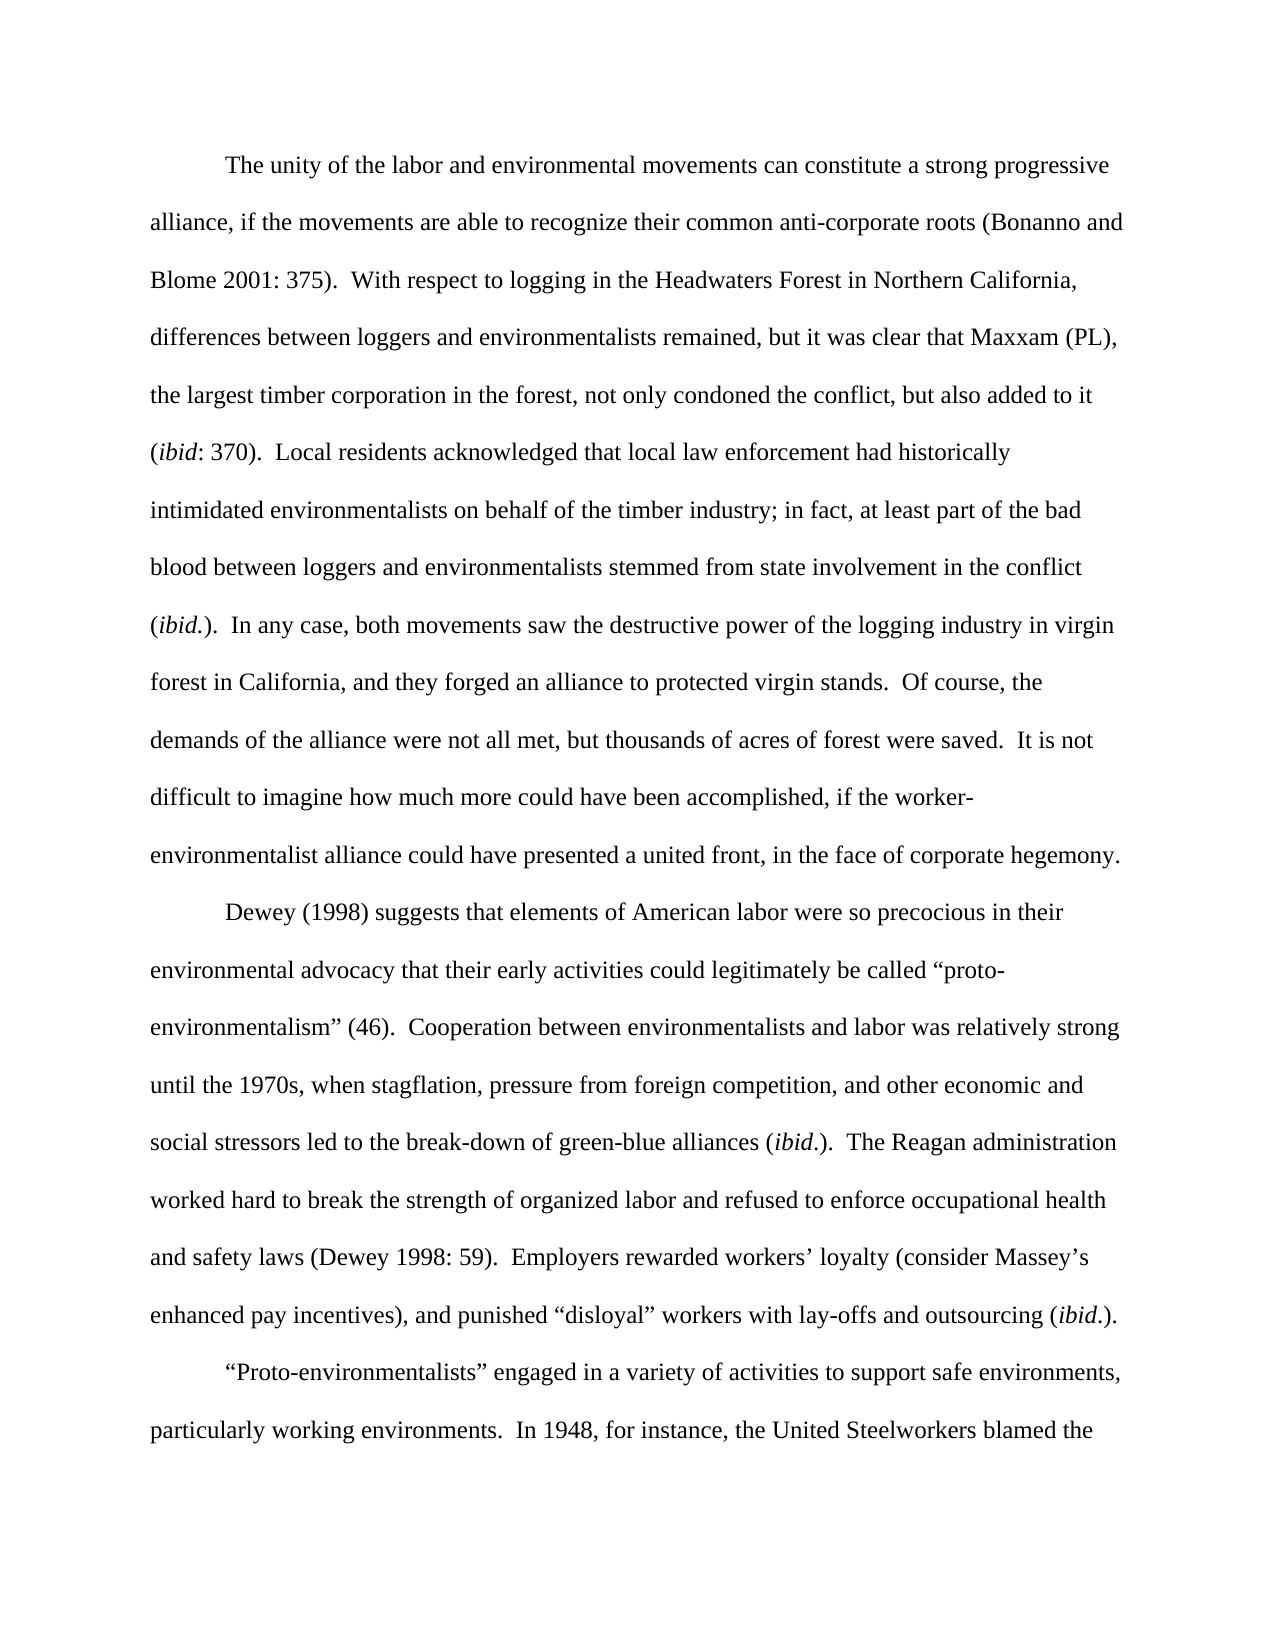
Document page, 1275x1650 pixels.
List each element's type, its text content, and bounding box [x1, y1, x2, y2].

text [150, 1357, 1125, 1444]
text Dewey (1998) suggests that elements of American labor were so precocious in their environmental advocacy that their early activities could legitimately be called “proto-environmentalism” (46). Cooperation between environmentalists and labor was relatively strong until the 1970s, when stagflation, pressure from foreign competition, and other economic and social stressors led to the break-down of green-blue alliances (ibid.). The Reagan administration worked hard to break the strength of organized labor and refused to enforce occupational health and safety laws (Dewey 1998: 59). Employers rewarded workers’ loyalty (consider Massey’s enhanced pay incentives), and punished “disloyal” workers with lay-offs and outsourcing (ibid.). [150, 897, 1125, 1329]
text The unity of the labor and environmental movements can constitute a strong progressive alliance, if the movements are able to recognize their common anti-corporate roots (Bonanno and Blome 2001: 375). With respect to logging in the Headwaters Forest in Northern California, differences between loggers and environmentalists remained, but it was clear that Maxxam (PL), the largest timber corporation in the forest, not only condoned the conflict, but also added to it (ibid: 370). Local residents acknowledged that local law enforcement had historically intimidated environmentalists on behalf of the timber industry; in fact, at least part of the bad blood between loggers and environmentalists stemmed from state involvement in the conflict (ibid.). In any case, both movements saw the destructive power of the logging industry in virgin forest in California, and they forged an alliance to protected virgin stands. Of course, the demands of the alliance were not all met, but thousands of acres of forest were saved. It is not difficult to imagine how much more could have been accomplished, if the worker-environmentalist alliance could have presented a united front, in the face of corporate hegemony. [150, 150, 1125, 869]
